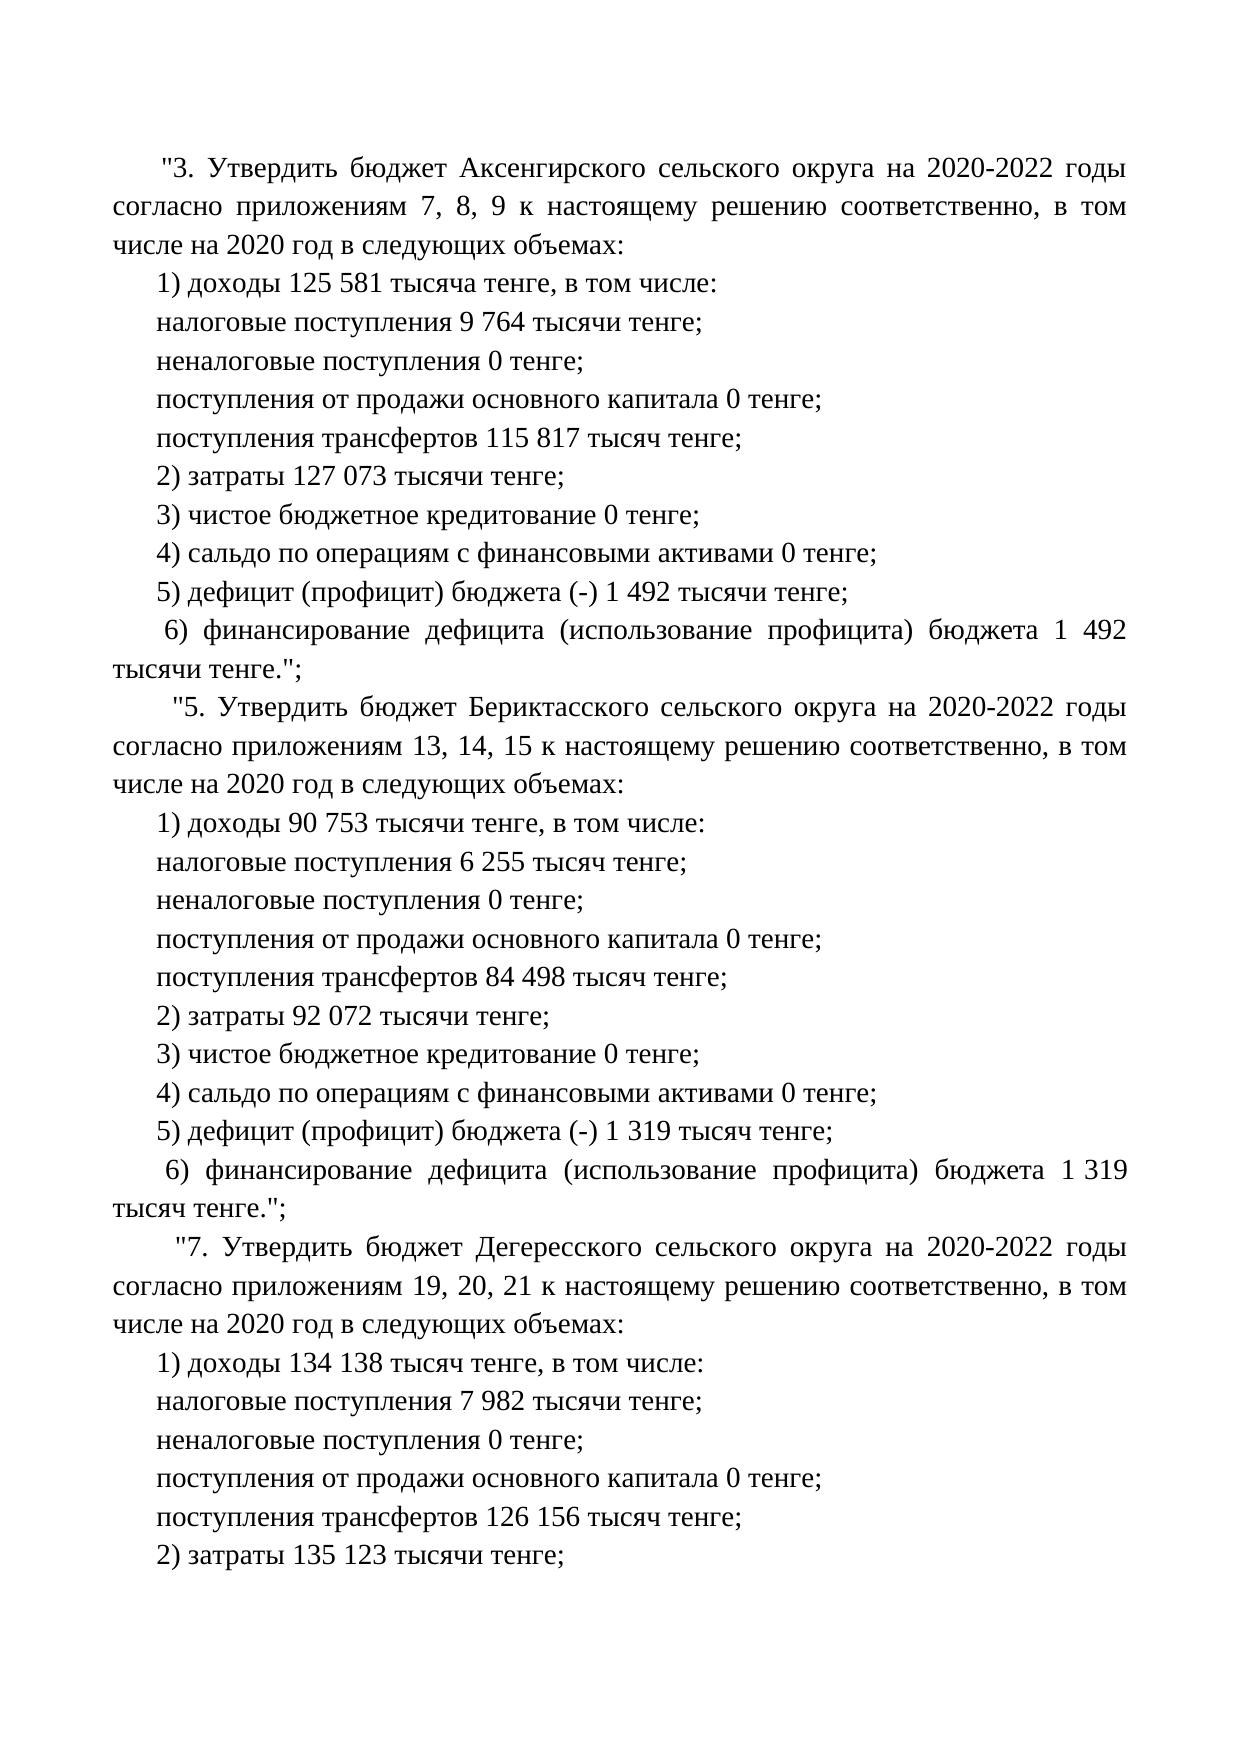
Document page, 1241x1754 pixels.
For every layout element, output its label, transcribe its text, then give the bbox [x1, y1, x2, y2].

text "3. Утвердить бюджет Аксенгирского сельского округа на 2020-2022 годы согласно приложениям 7, 8, 9 к настоящему решению соответственно, в том числе на 2020 год в следующих объемах: [112, 150, 1128, 261]
text 1) доходы 125 581 тысяча тенге, в том числе: [112, 266, 1128, 299]
text 6) финансирование дефицита (использование профицита) бюджета 1 319 тысяч тенге."; [112, 1152, 1128, 1224]
text 4) сальдо по операциям с финансовыми активами 0 тенге; [112, 535, 1128, 569]
text поступления трансфертов 84 498 тысяч тенге; [112, 959, 1128, 993]
text "7. Утвердить бюджет Дегересского сельского округа на 2020-2022 годы согласно приложениям 19, 20, 21 к настоящему решению соответственно, в том числе на 2020 год в следующих объемах: [112, 1229, 1128, 1340]
text поступления от продажи основного капитала 0 тенге; [112, 1460, 1128, 1494]
text поступления трансфертов 126 156 тысяч тенге; [112, 1499, 1128, 1532]
text 3) чистое бюджетное кредитование 0 тенге; [112, 497, 1128, 530]
text налоговые поступления 9 764 тысячи тенге; [112, 304, 1128, 338]
text "5. Утвердить бюджет Бериктасского сельского округа на 2020-2022 годы согласно приложениям 13, 14, 15 к настоящему решению соответственно, в том числе на 2020 год в следующих объемах: [112, 689, 1128, 800]
text поступления трансфертов 115 817 тысяч тенге; [112, 420, 1128, 453]
text неналоговые поступления 0 тенге; [112, 1422, 1128, 1455]
text 3) чистое бюджетное кредитование 0 тенге; [112, 1036, 1128, 1070]
text налоговые поступления 6 255 тысяч тенге; [112, 844, 1128, 877]
text 2) затраты 135 123 тысячи тенге; [112, 1537, 1128, 1571]
text неналоговые поступления 0 тенге; [112, 343, 1128, 376]
text 1) доходы 134 138 тысяч тенге, в том числе: [112, 1345, 1128, 1378]
text 2) затраты 127 073 тысячи тенге; [112, 458, 1128, 492]
text неналоговые поступления 0 тенге; [112, 882, 1128, 916]
text 6) финансирование дефицита (использование профицита) бюджета 1 492 тысячи тенге."; [112, 612, 1128, 684]
text налоговые поступления 7 982 тысячи тенге; [112, 1383, 1128, 1417]
text 5) дефицит (профицит) бюджета (-) 1 319 тысяч тенге; [112, 1113, 1128, 1147]
text 2) затраты 92 072 тысячи тенге; [112, 998, 1128, 1031]
text поступления от продажи основного капитала 0 тенге; [112, 381, 1128, 415]
text 5) дефицит (профицит) бюджета (-) 1 492 тысячи тенге; [112, 574, 1128, 607]
text 1) доходы 90 753 тысячи тенге, в том числе: [112, 805, 1128, 839]
text 4) сальдо по операциям с финансовыми активами 0 тенге; [112, 1075, 1128, 1108]
text поступления от продажи основного капитала 0 тенге; [112, 921, 1128, 954]
